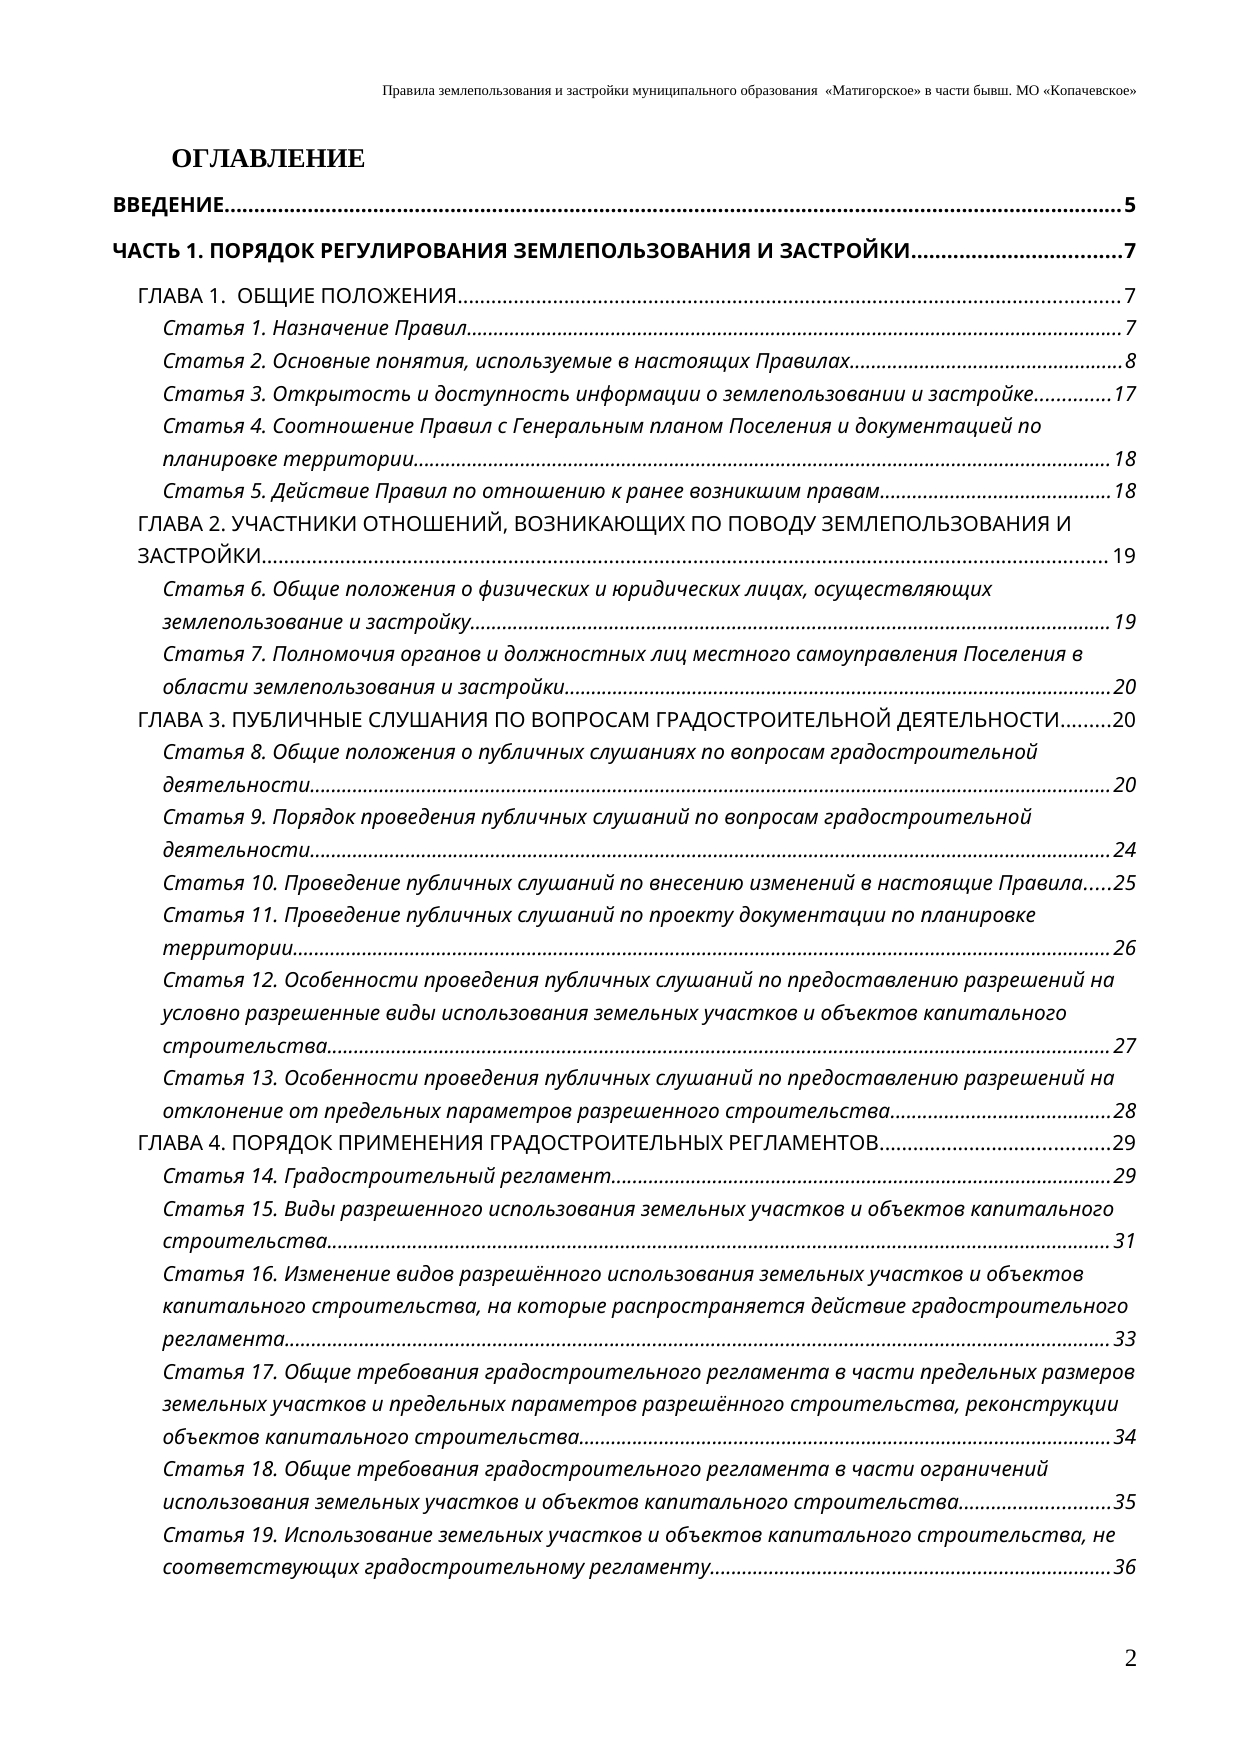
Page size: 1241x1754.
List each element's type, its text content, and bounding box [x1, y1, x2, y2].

subtitle Оглавление [112, 142, 1137, 173]
text Статья 15. Виды разрешенного использования земельных участков и объектов капитального строительства 31 [162, 1194, 1137, 1255]
text ГЛАВА 3. ПУБЛИЧНЫЕ СЛУШАНИЯ ПО ВОПРОСАМ ГРАДОСТРОИТЕЛЬНОЙ ДЕЯТЕЛЬНОСТИ 20 [137, 705, 1137, 733]
text Статья 8. Общие положения о публичных слушаниях по вопросам градостроительной деятельности 20 [162, 737, 1137, 798]
text Статья 13. Особенности проведения публичных слушаний по предоставлению разрешений на отклонение от предельных параметров разрешенного строительства 28 [162, 1063, 1137, 1124]
text Статья 16. Изменение видов разрешённого использования земельных участков и объектов капитального строительства, на которые распространяется действие градостроительного регламента 33 [162, 1259, 1137, 1353]
text Статья 1. Назначение Правил 7 [162, 313, 1137, 342]
text ЧАСТЬ 1. ПОРЯДОК РЕГУЛИРОВАНИЯ ЗЕМЛЕПОЛЬЗОВАНИЯ И ЗАСТРОЙКИ 7 [112, 236, 1137, 264]
text Статья 19. Использование земельных участков и объектов капитального строительства, не соответствующих градостроительному регламенту 36 [162, 1520, 1137, 1581]
text Статья 17. Общие требования градостроительного регламента в части предельных размеров земельных участков и предельных параметров разрешённого строительства, реконструкции объектов капитального строительства 34 [162, 1357, 1137, 1450]
text Статья 11. Проведение публичных слушаний по проекту документации по планировке территории 26 [162, 900, 1137, 961]
text Статья 9. Порядок проведения публичных слушаний по вопросам градостроительной деятельности 24 [162, 802, 1137, 863]
text Статья 2. Основные понятия, используемые в настоящих Правилах 8 [162, 346, 1137, 374]
text Статья 7. Полномочия органов и должностных лиц местного самоуправления Поселения в области землепользования и застройки 20 [162, 639, 1137, 701]
text ГЛАВА 2. УЧАСТНИКИ ОТНОШЕНИЙ, ВОЗНИКАЮЩИХ ПО ПОВОДУ ЗЕМЛЕПОЛЬЗОВАНИЯ И ЗАСТРОЙКИ 19 [137, 509, 1137, 570]
text Статья 18. Общие требования градостроительного регламента в части ограничений использования земельных участков и объектов капитального строительства 35 [162, 1454, 1137, 1516]
text ВВЕДЕНИЕ 5 [112, 191, 1137, 219]
text Статья 6. Общие положения о физических и юридических лицах, осуществляющих землепользование и застройку 19 [162, 574, 1137, 635]
text Статья 10. Проведение публичных слушаний по внесению изменений в настоящие Правила 25 [162, 868, 1137, 896]
text Статья 4. Соотношение Правил с Генеральным планом Поселения и документацией по планировке территории 18 [162, 411, 1137, 472]
text Статья 5. Действие Правил по отношению к ранее возникшим правам 18 [162, 476, 1137, 505]
text ГЛАВА 1. ОБЩИЕ ПОЛОЖЕНИЯ 7 [137, 281, 1137, 309]
text Статья 14. Градостроительный регламент 29 [162, 1161, 1137, 1189]
text Статья 3. Открытость и доступность информации о землепользовании и застройке 17 [162, 379, 1137, 407]
text ГЛАВА 4. ПОРЯДОК ПРИМЕНЕНИЯ ГРАДОСТРОИТЕЛЬНЫХ РЕГЛАМЕНТОВ 29 [137, 1128, 1137, 1157]
text Статья 12. Особенности проведения публичных слушаний по предоставлению разрешений на условно разрешенные виды использования земельных участков и объектов капитального строительства 27 [162, 966, 1137, 1059]
